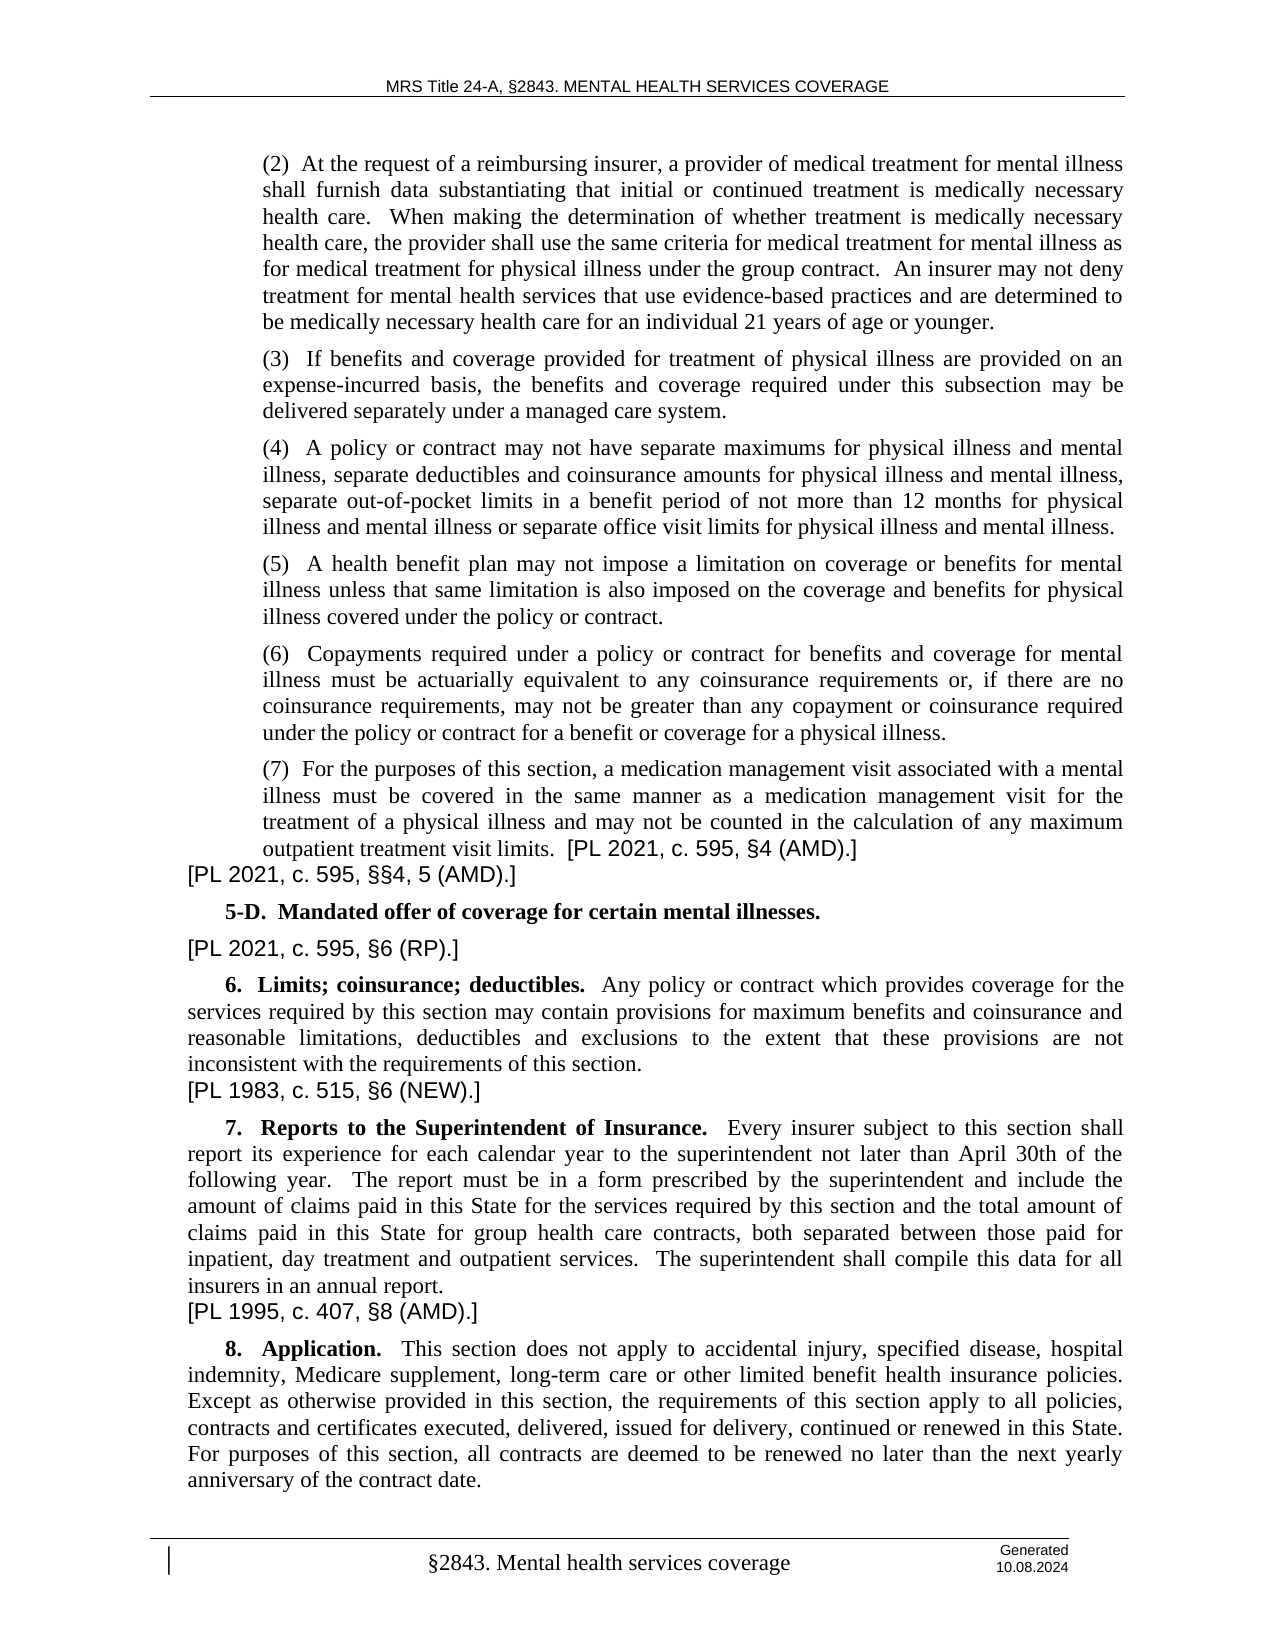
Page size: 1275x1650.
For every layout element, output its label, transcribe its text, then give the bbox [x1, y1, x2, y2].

text (7) For the purposes of this section, a medication management visit associated with a mental illness must be covered in the same manner as a medication management visit for the treatment of a physical illness and may not be counted in the calculation of any maximum outpatient treatment visit limits. [PL 2021, c. 595, §4 (AMD).] [262, 756, 1125, 861]
text 6. Limits; coinsurance; deductibles. Any policy or contract which provides coverage for the services required by this section may contain provisions for maximum benefits and coinsurance and reasonable limitations, deductibles and exclusions to the extent that these provisions are not inconsistent with the requirements of this section. [187, 971, 1125, 1077]
text [PL 1995, c. 407, §8 (AMD).] [187, 1298, 1125, 1324]
text [PL 1983, c. 515, §6 (NEW).] [187, 1077, 1125, 1103]
text [PL 2021, c. 595, §6 (RP).] [187, 934, 1125, 961]
text 5-D. Mandated offer of coverage for certain mental illnesses. [187, 898, 1125, 924]
text (6) Copayments required under a policy or contract for benefits and coverage for mental illness must be actuarially equivalent to any coinsurance requirements or, if there are no coinsurance requirements, may not be greater than any copayment or coinsurance required under the policy or contract for a benefit or coverage for a physical illness. [262, 640, 1125, 745]
text 7. Reports to the Superintendent of Insurance. Every insurer subject to this section shall report its experience for each calendar year to the superintendent not later than April 30th of the following year. The report must be in a form prescribed by the superintendent and include the amount of claims paid in this State for the services required by this section and the total amount of claims paid in this State for group health care contracts, both separated between those paid for inpatient, day treatment and outpatient services. The superintendent shall compile this data for all insurers in an annual report. [187, 1113, 1125, 1298]
text (5) A health benefit plan may not impose a limitation on coverage or benefits for mental illness unless that same limitation is also imposed on the coverage and benefits for physical illness covered under the policy or contract. [262, 550, 1125, 629]
text (3) If benefits and coverage provided for treatment of physical illness are provided on an expense-incurred basis, the benefits and coverage required under this subsection may be delivered separately under a managed care system. [262, 345, 1125, 424]
text [PL 2021, c. 595, §§4, 5 (AMD).] [187, 861, 1125, 887]
text (2) At the request of a reimbursing insurer, a provider of medical treatment for mental illness shall furnish data substantiating that initial or continued treatment is medically necessary health care. When making the determination of whether treatment is medically necessary health care, the provider shall use the same criteria for medical treatment for mental illness as for medical treatment for physical illness under the group contract. An insurer may not deny treatment for mental health services that use evidence-based practices and are determined to be medically necessary health care for an individual 21 years of age or younger. [262, 150, 1125, 334]
text (4) A policy or contract may not have separate maximums for physical illness and mental illness, separate deductibles and coinsurance amounts for physical illness and mental illness, separate out-of-pocket limits in a benefit period of not more than 12 months for physical illness and mental illness or separate office visit limits for physical illness and mental illness. [262, 434, 1125, 540]
text 8. Application. This section does not apply to accidental injury, specified disease, hospital indemnity, Medicare supplement, long-term care or other limited benefit health insurance policies. Except as otherwise provided in this section, the requirements of this section apply to all policies, contracts and certificates executed, delivered, issued for delivery, continued or renewed in this State. For purposes of this section, all contracts are deemed to be renewed no later than the next yearly anniversary of the contract date. [187, 1335, 1125, 1493]
